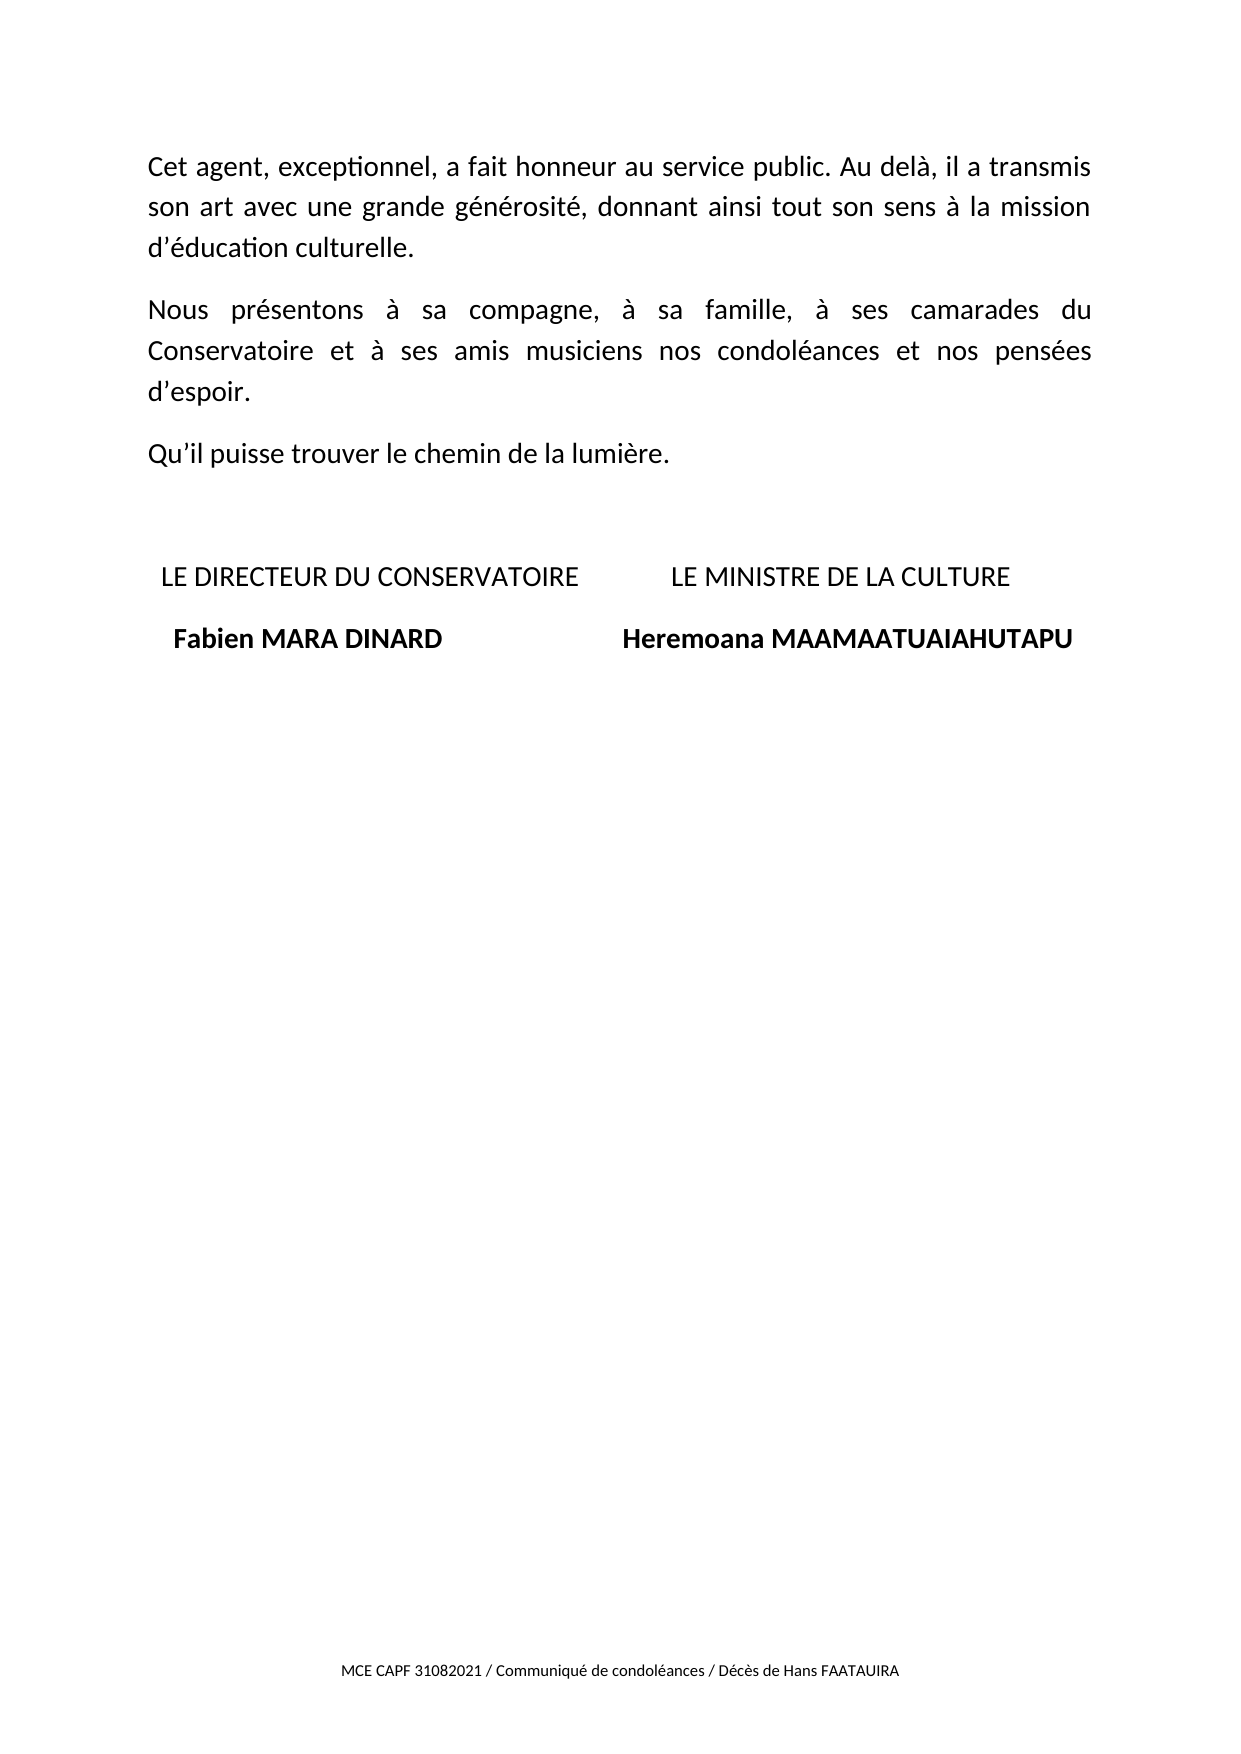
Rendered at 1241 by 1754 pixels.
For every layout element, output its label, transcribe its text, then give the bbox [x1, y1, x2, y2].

text LE DIRECTEUR DU CONSERVATOIRE LE MINISTRE DE LA CULTURE [148, 558, 1093, 594]
text Nous présentons à sa compagne, à sa famille, à ses camarades du Conservatoire et à ses amis musiciens nos condoléances et nos pensées d’espoir. [148, 291, 1093, 409]
text Fabien MARA DINARD Heremoana MAAMAATUAIAHUTAPU [148, 620, 1093, 656]
text Qu’il puisse trouver le chemin de la lumière. [148, 435, 1093, 471]
text Cet agent, exceptionnel, a fait honneur au service public. Au delà, il a transmis son art avec une grande générosité, donnant ainsi tout son sens à la mission d’éducation culturelle. [148, 148, 1093, 265]
